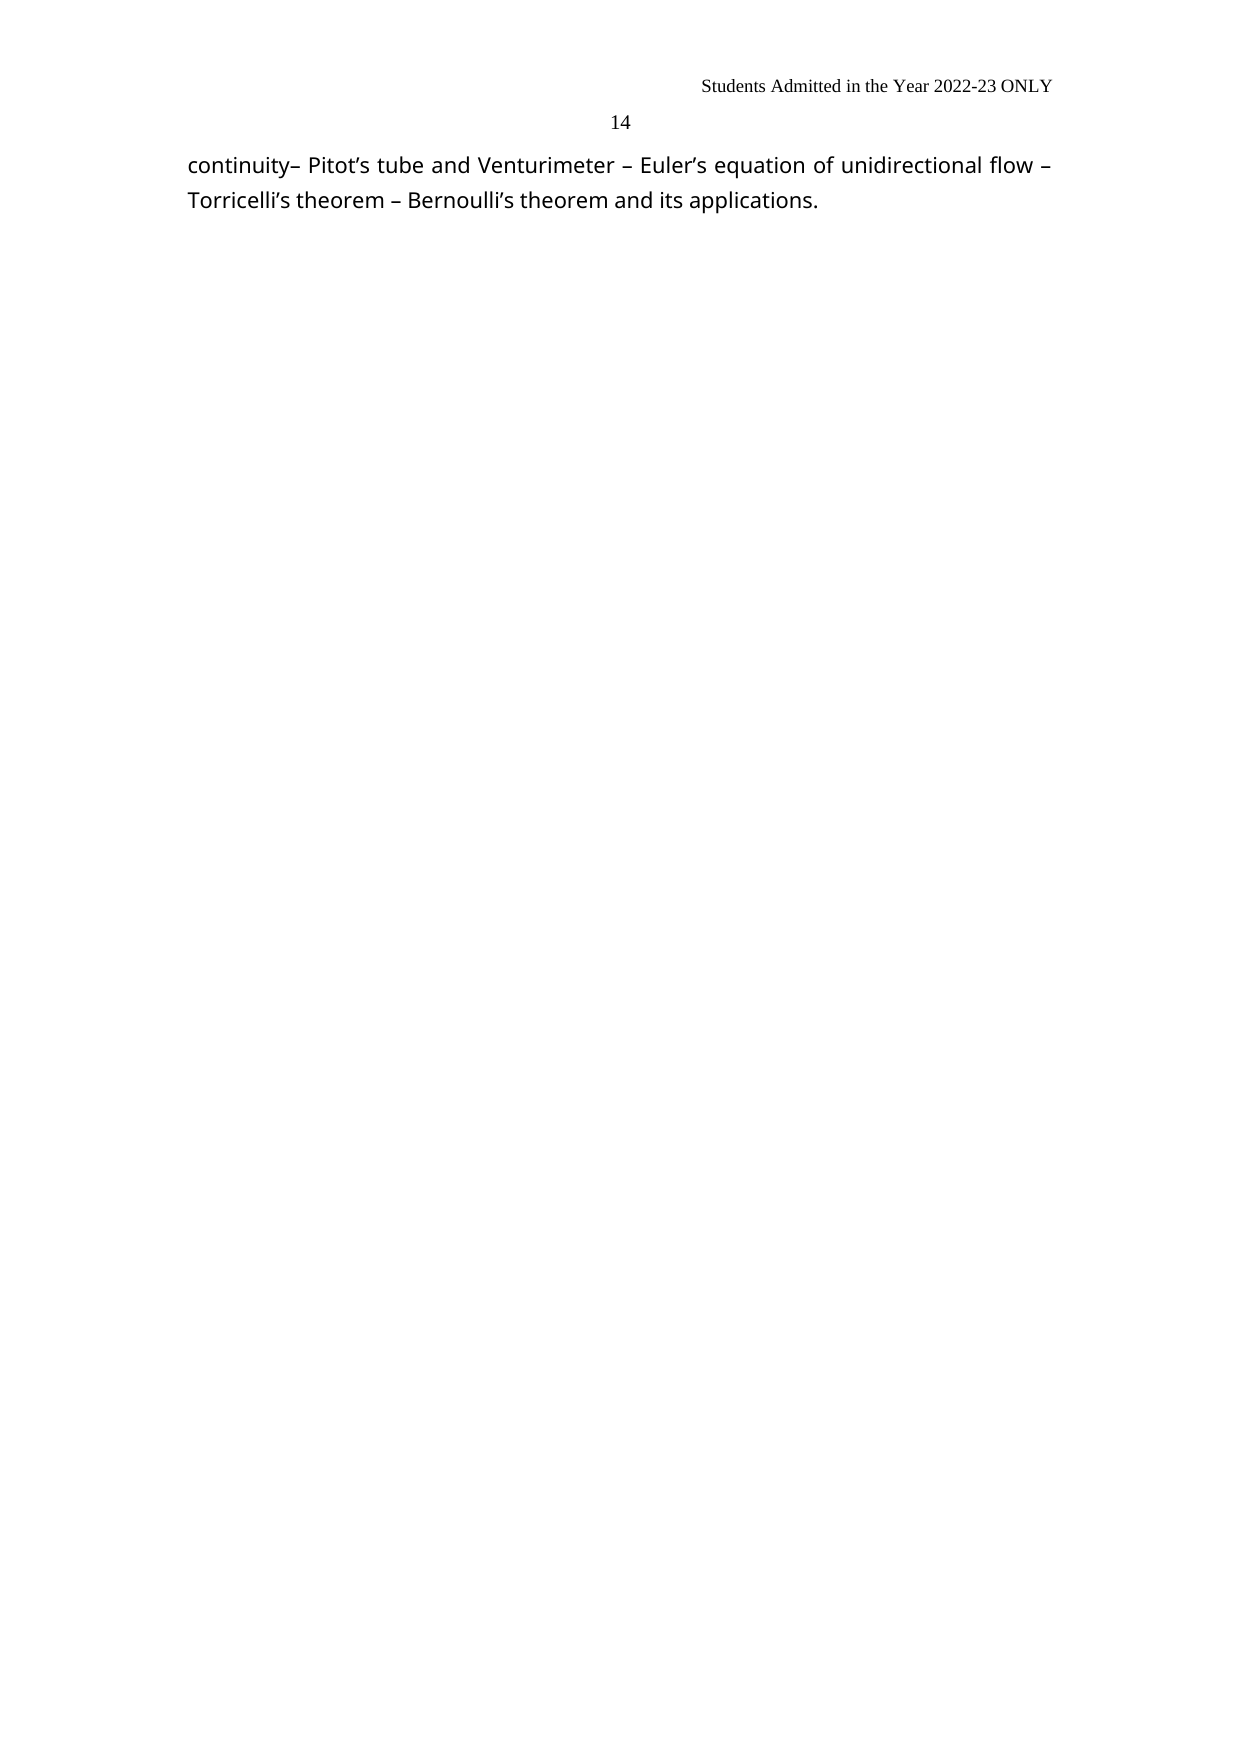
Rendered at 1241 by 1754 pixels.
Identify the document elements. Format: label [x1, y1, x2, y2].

text [187, 150, 1053, 214]
